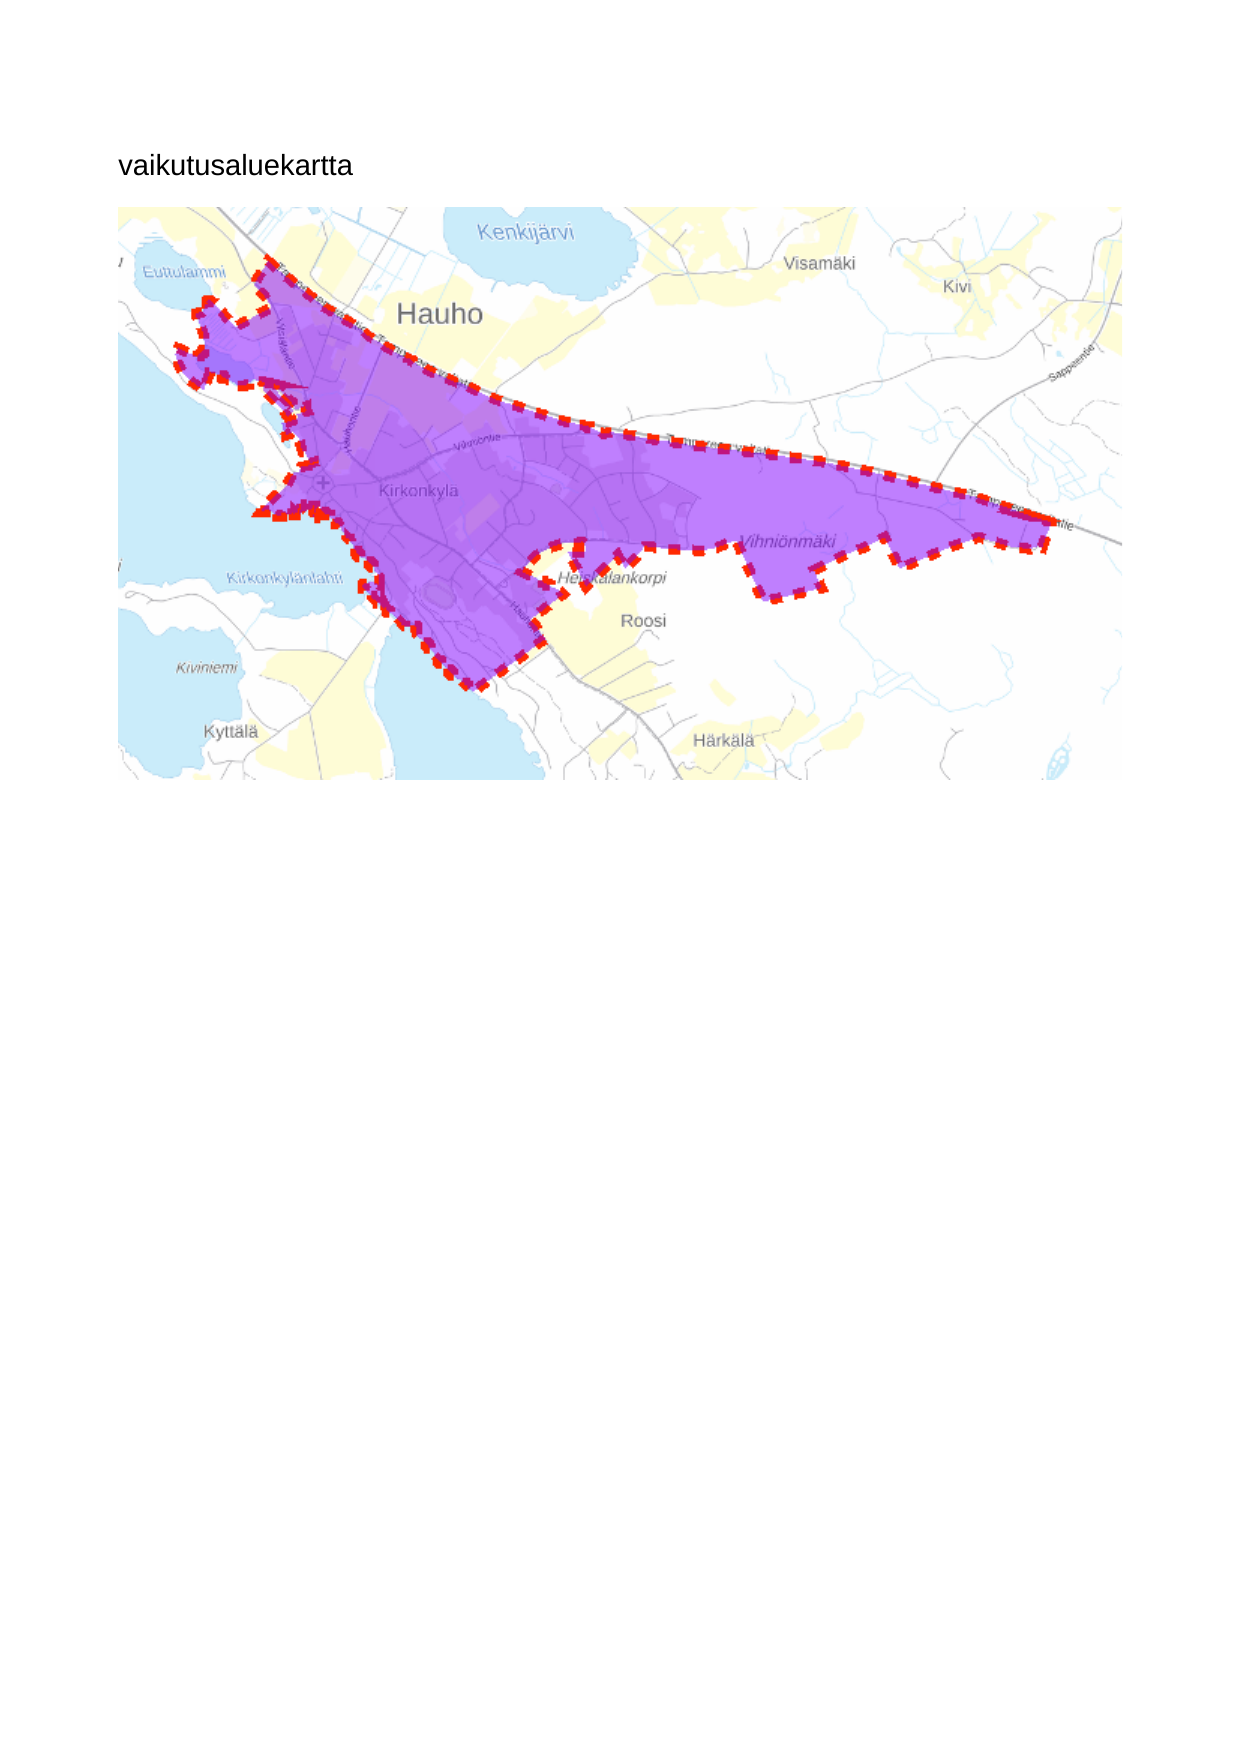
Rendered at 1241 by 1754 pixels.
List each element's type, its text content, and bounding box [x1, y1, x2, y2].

picture [118, 207, 1123, 780]
text vaikutusaluekartta [118, 148, 1122, 181]
